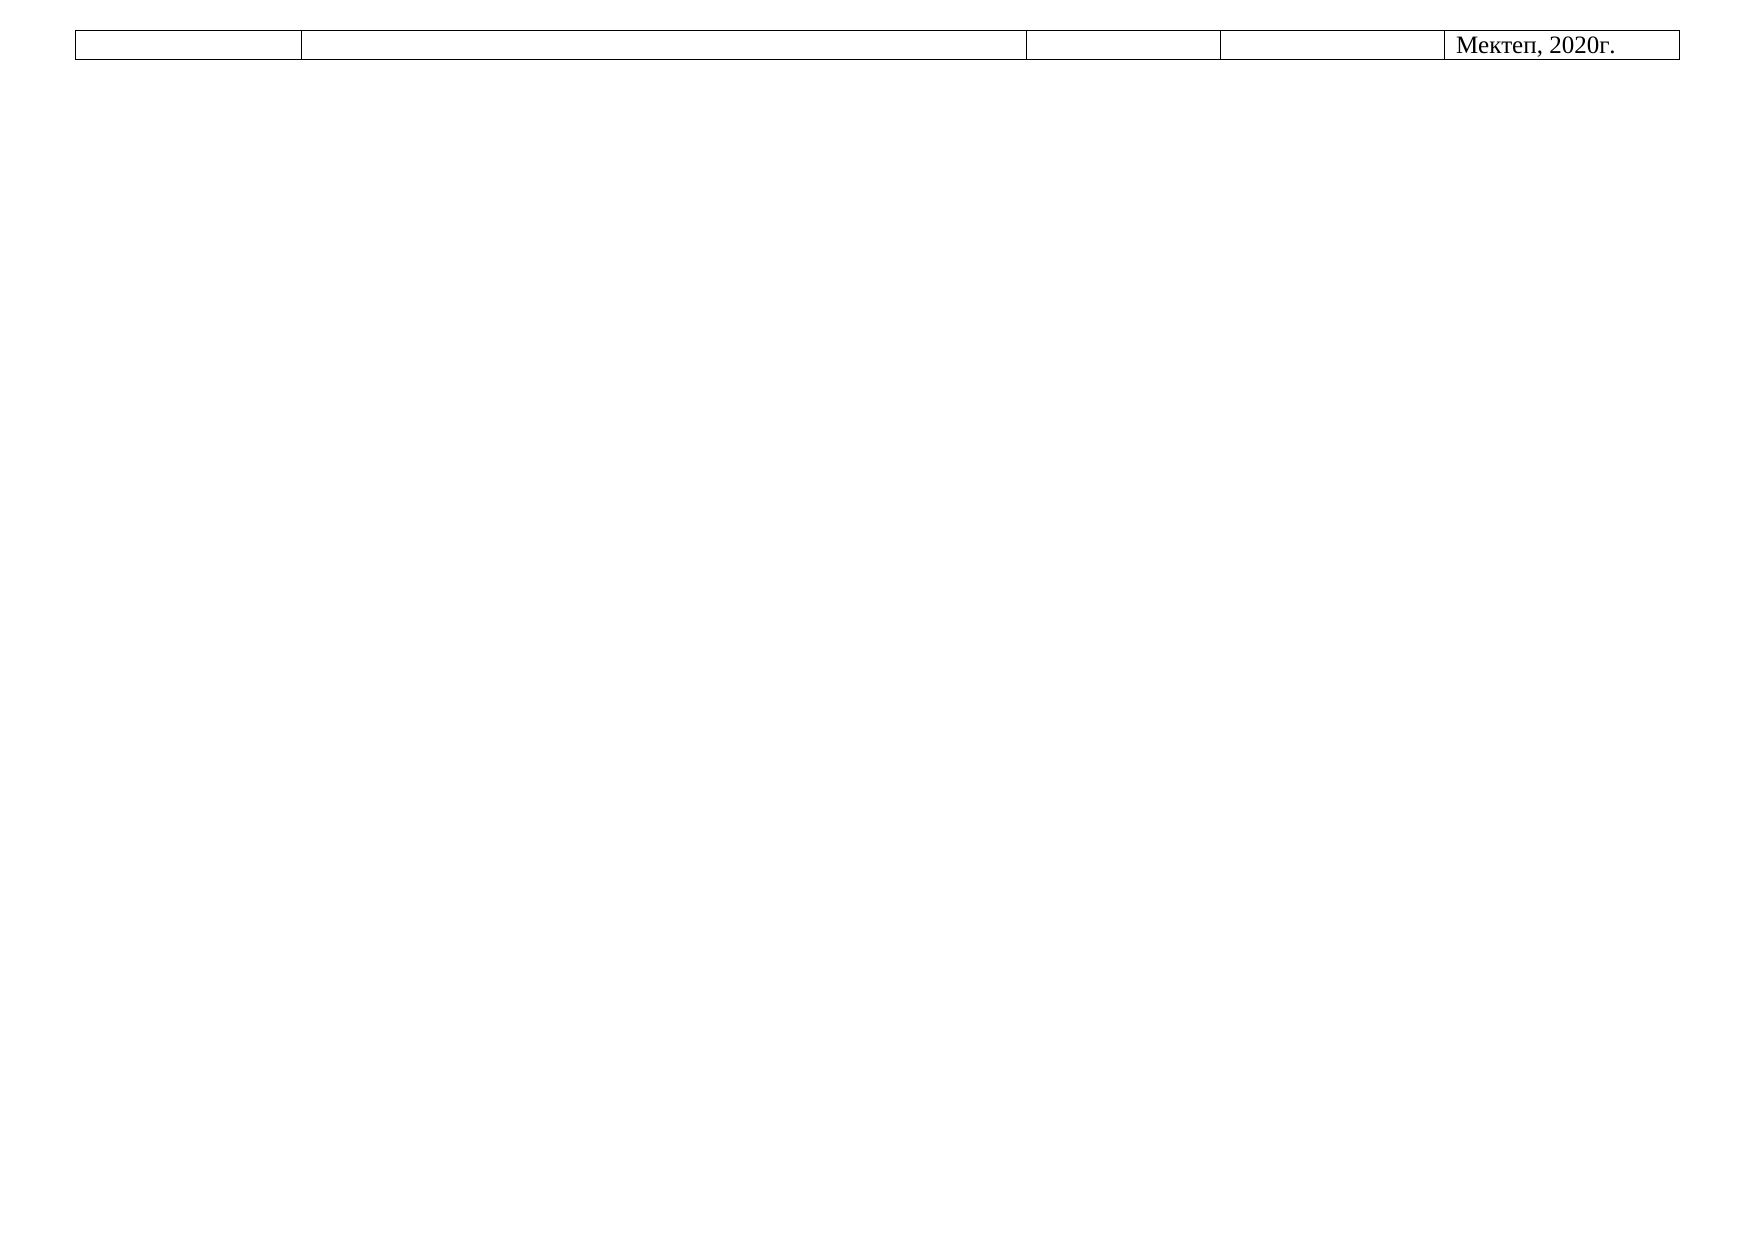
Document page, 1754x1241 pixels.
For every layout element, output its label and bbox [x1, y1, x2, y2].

table_cell [1445, 31, 1679, 59]
table_cell [302, 31, 1026, 59]
table_cell [1027, 31, 1220, 59]
table_cell [1221, 31, 1444, 59]
table_cell [76, 31, 301, 59]
